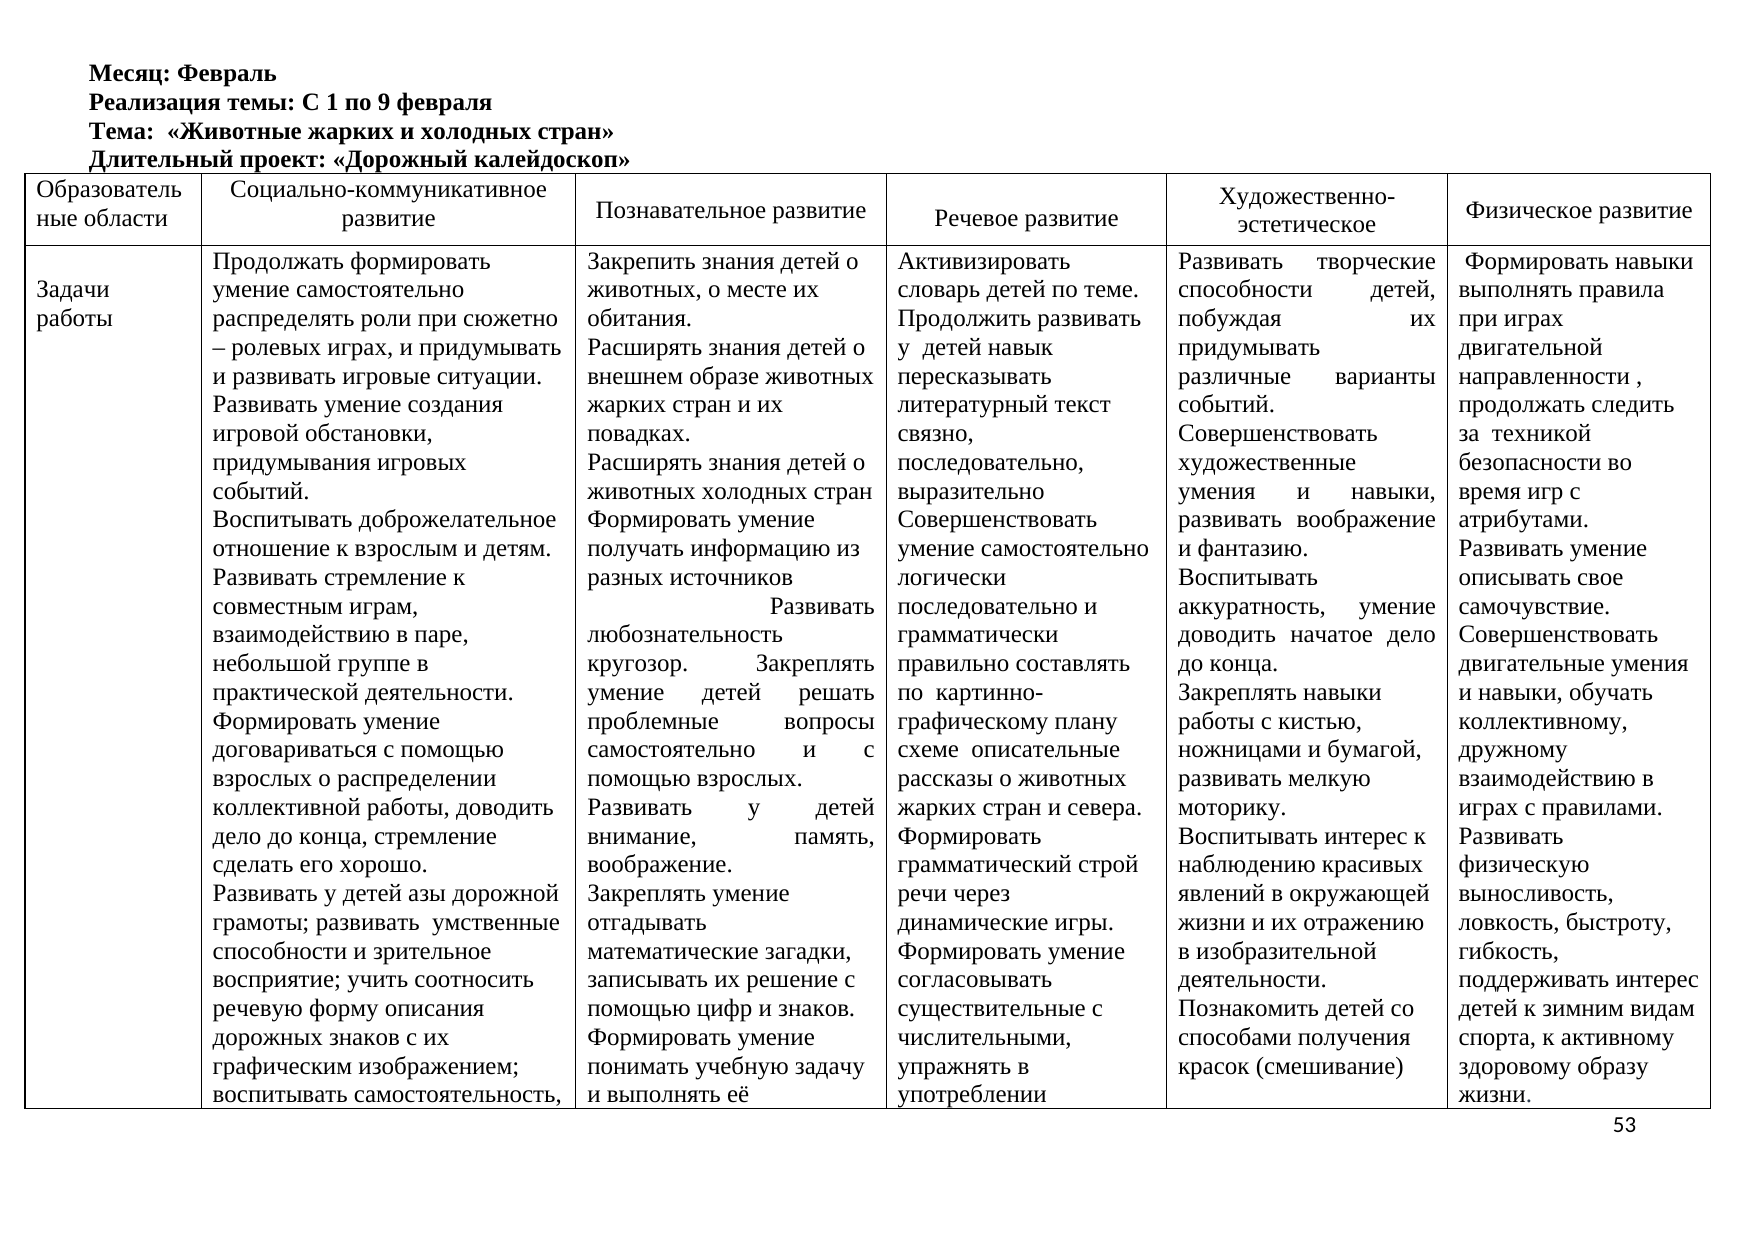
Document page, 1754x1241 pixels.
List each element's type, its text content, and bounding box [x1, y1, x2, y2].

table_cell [202, 246, 575, 1108]
table_header Речевое развитие [887, 174, 1166, 245]
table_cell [887, 246, 1166, 1108]
text Реализация темы: С 1 по 9 февраля [89, 87, 1636, 116]
table_header Социально-коммуникативное развитие [202, 174, 575, 245]
table_header Художественно-эстетическое [1167, 174, 1447, 245]
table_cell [576, 246, 886, 1108]
table_header Образовательные области [26, 174, 201, 245]
table_header Познавательное развитие [576, 174, 886, 245]
text Длительный проект: «Дорожный калейдоскоп» [89, 144, 1636, 173]
text Тема: «Животные жарких и холодных стран» [89, 116, 1636, 144]
table_cell Задачи работы [26, 246, 201, 1108]
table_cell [1167, 246, 1447, 1108]
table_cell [1448, 246, 1710, 1108]
text Месяц: Февраль [89, 58, 1636, 87]
table_header Физическое развитие [1448, 174, 1710, 245]
